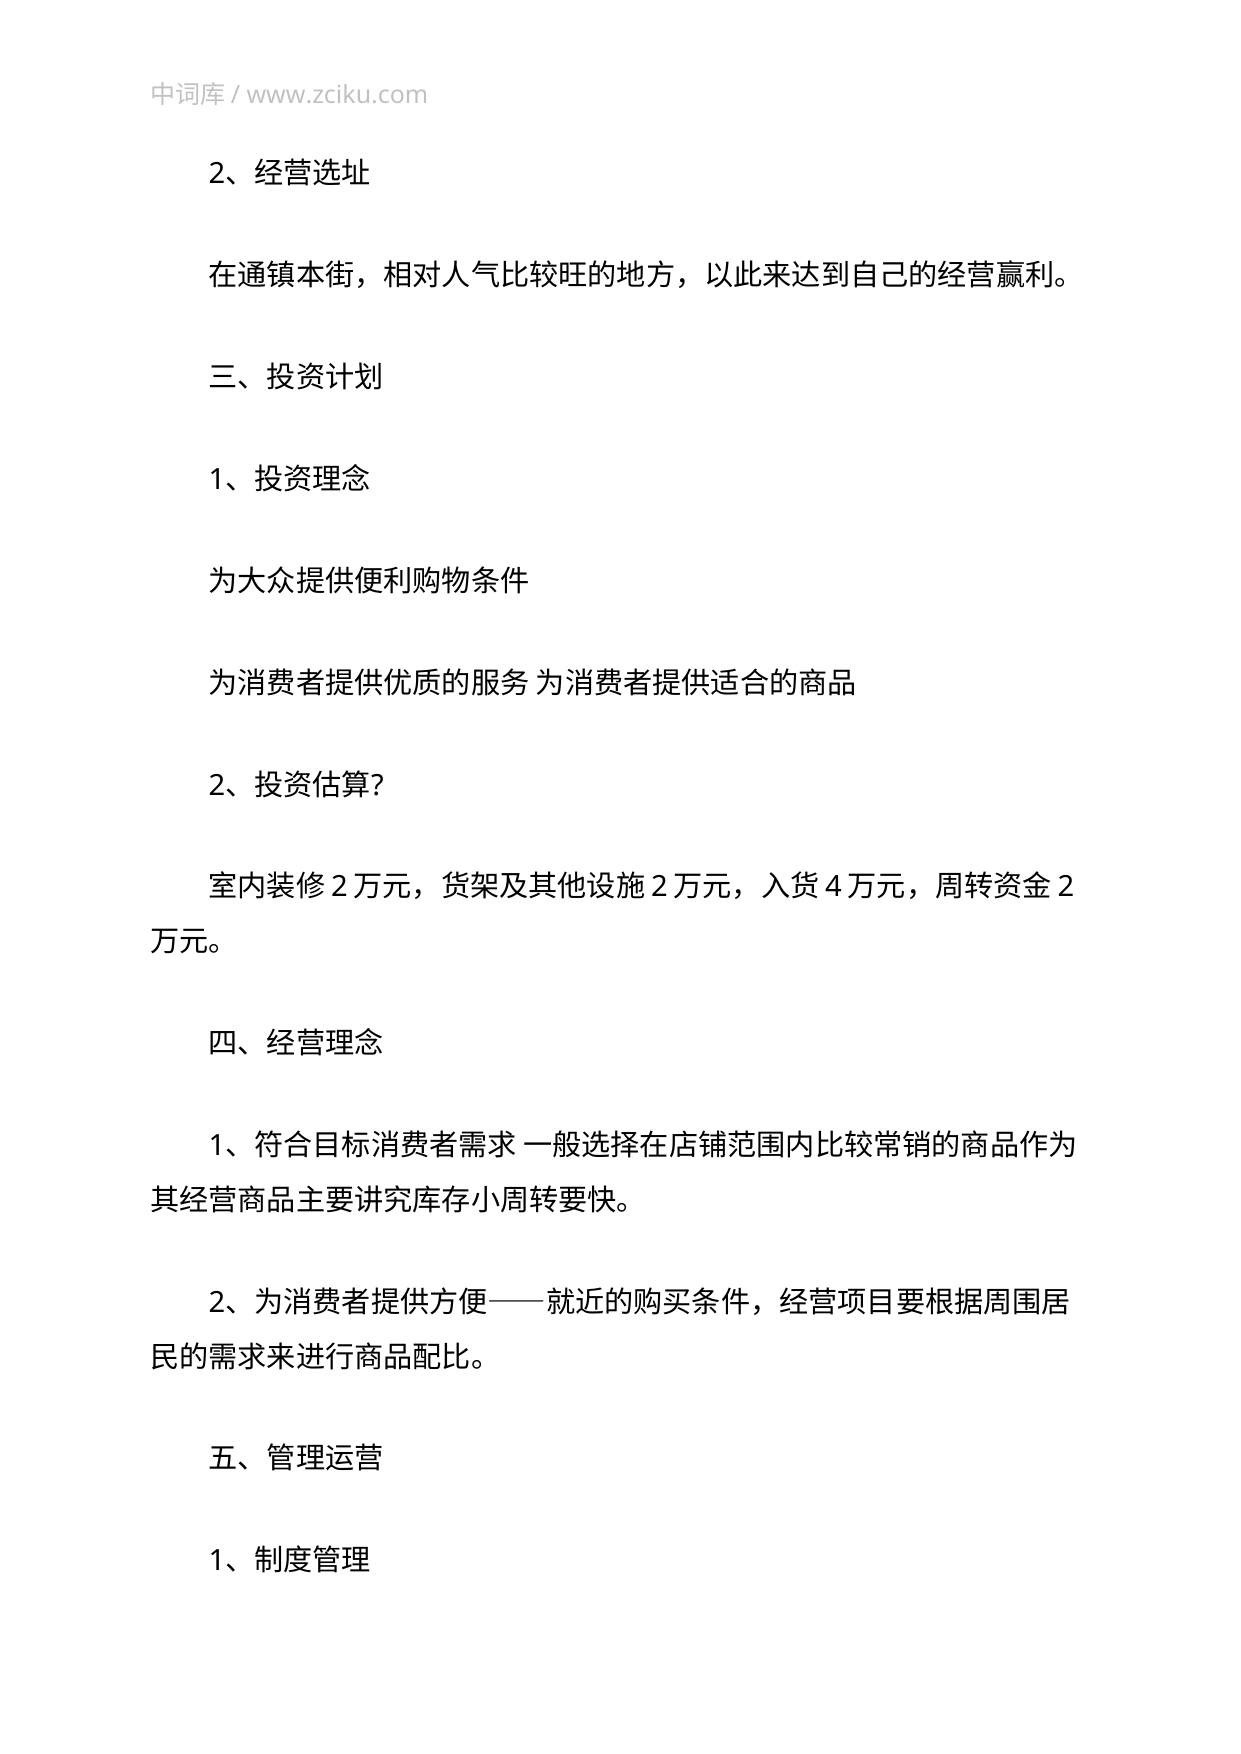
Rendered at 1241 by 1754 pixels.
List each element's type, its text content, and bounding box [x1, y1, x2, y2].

text 室内装修2万元，货架及其他设施2万元，入货4万元，周转资金2万元。 [150, 863, 1090, 960]
text 三、投资计划 [150, 354, 1090, 396]
text 在通镇本街，相对人气比较旺的地方，以此来达到自己的经营赢利。 [150, 252, 1090, 294]
text 为大众提供便利购物条件 [150, 557, 1090, 600]
text 为消费者提供优质的服务 为消费者提供适合的商品 [150, 659, 1090, 702]
text 2、投资估算? [150, 761, 1090, 803]
text 2、为消费者提供方便――就近的购买条件，经营项目要根据周围居民的需求来进行商品配比。 [150, 1278, 1090, 1376]
text 1、制度管理 [150, 1537, 1090, 1579]
text 四、经营理念 [150, 1020, 1090, 1062]
text 1、符合目标消费者需求 一般选择在店铺范围内比较常销的商品作为其经营商品主要讲究库存小周转要快。 [150, 1122, 1090, 1219]
text 2、经营选址 [150, 150, 1090, 192]
text 五、管理运营 [150, 1435, 1090, 1477]
text 1、投资理念 [150, 456, 1090, 498]
